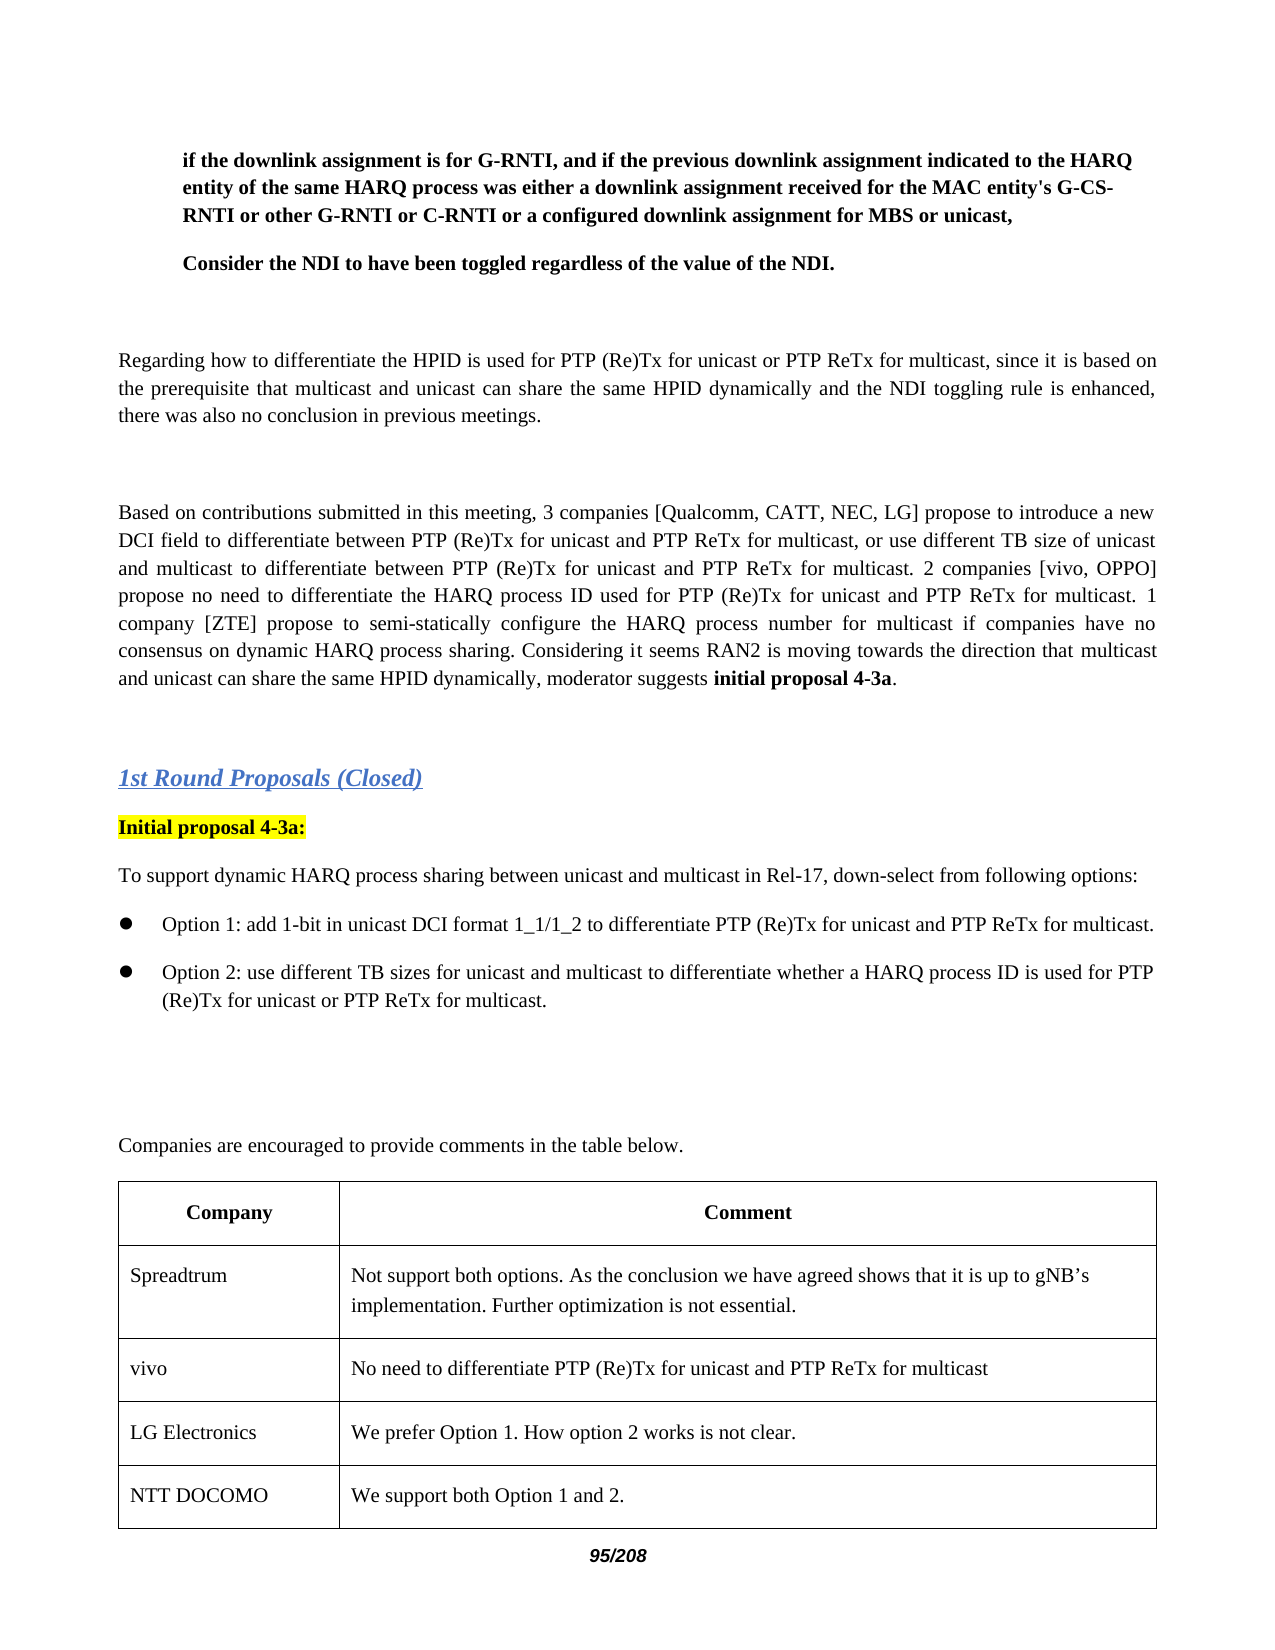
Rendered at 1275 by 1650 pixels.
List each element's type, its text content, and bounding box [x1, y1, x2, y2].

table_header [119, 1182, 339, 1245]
text Companies are encouraged to provide comments in the table below. [118, 1133, 1157, 1157]
list if the downlink assignment is for G-RNTI, and if the previous downlink assignment indicated to the HARQ entity of the same HARQ process was either a downlink assignment received for the MAC entity's G-CS-RNTI or other G-RNTI or C-RNTI or a configured downlink assignment for MBS or unicast, [182, 148, 1157, 227]
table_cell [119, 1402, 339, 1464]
list Option 2: use different TB sizes for unicast and multicast to differentiate whether a HARQ process ID is used for PTP (Re)Tx for unicast or PTP ReTx for multicast. [118, 960, 1157, 1012]
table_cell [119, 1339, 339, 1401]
text To support dynamic HARQ process sharing between unicast and multicast in Rel-17, down-select from following options: [118, 863, 1157, 887]
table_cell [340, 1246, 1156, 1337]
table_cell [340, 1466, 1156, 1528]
text Based on contributions submitted in this meeting, 3 companies [Qualcomm, CATT, NEC, LG] propose to introduce a new DCI field to differentiate between PTP (Re)Tx for unicast and PTP ReTx for multicast, or use different TB size of unicast and multicast to differentiate between PTP (Re)Tx for unicast and PTP ReTx for multicast. 2 companies [vivo, OPPO] propose no need to differentiate the HARQ process ID used for PTP (Re)Tx for unicast and PTP ReTx for multicast. 1 company [ZTE] propose to semi-statically configure the HARQ process number for multicast if companies have no consensus on dynamic HARQ process sharing. Considering it seems RAN2 is moving towards the direction that multicast and unicast can share the same HPID dynamically, moderator suggests initial proposal 4-3a. [118, 500, 1157, 690]
list Consider the NDI to have been toggled regardless of the value of the NDI. [182, 251, 1157, 275]
text Regarding how to differentiate the HPID is used for PTP (Re)Tx for unicast or PTP ReTx for multicast, since it is based on the prerequisite that multicast and unicast can share the same HPID dynamically and the NDI toggling rule is enhanced, there was also no conclusion in previous meetings. [118, 348, 1157, 427]
text Initial proposal 4-3a: [118, 814, 1157, 839]
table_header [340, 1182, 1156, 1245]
subtitle 1st Round Proposals (Closed) [118, 763, 1157, 792]
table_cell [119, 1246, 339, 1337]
list Option 1: add 1-bit in unicast DCI format 1_1/1_2 to differentiate PTP (Re)Tx for unicast and PTP ReTx for multicast. [118, 911, 1157, 936]
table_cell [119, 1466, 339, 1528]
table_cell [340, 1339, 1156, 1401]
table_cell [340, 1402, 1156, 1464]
